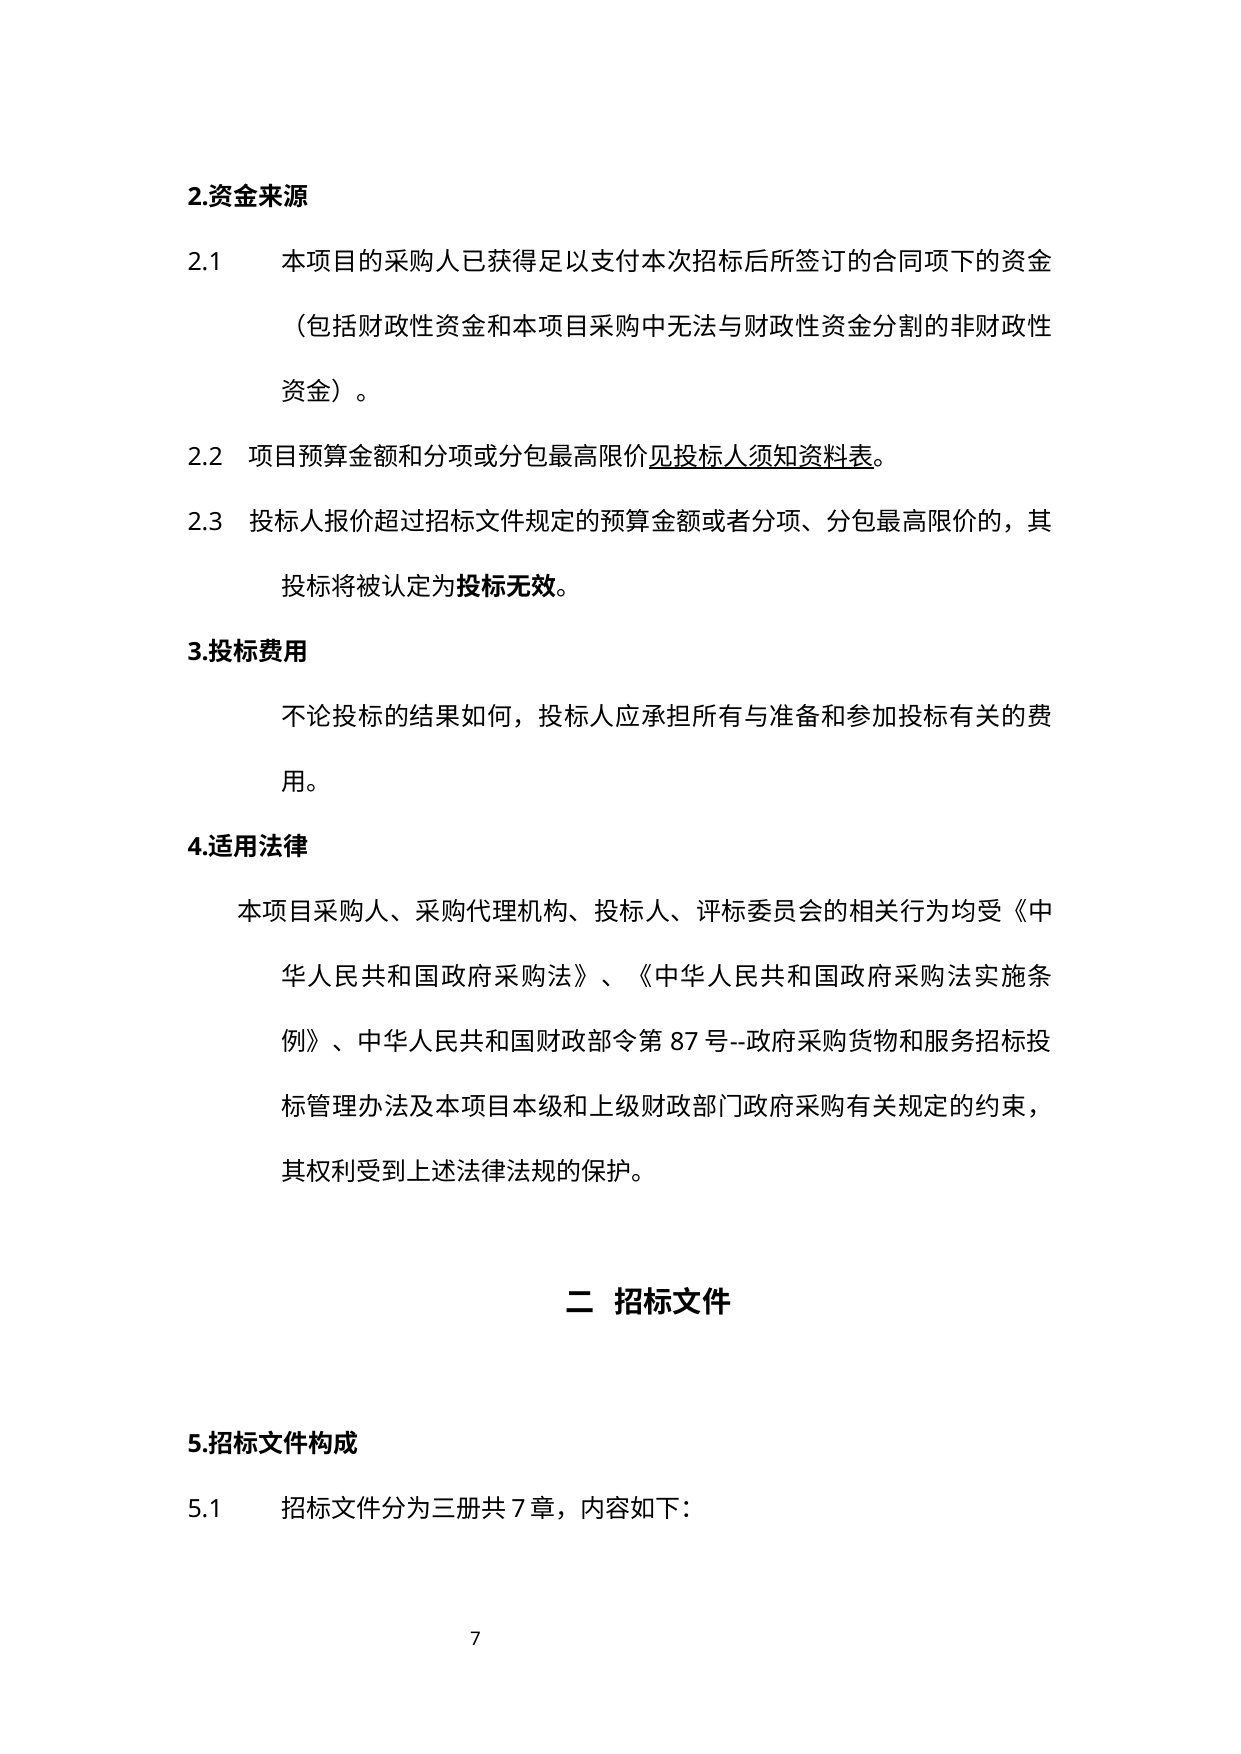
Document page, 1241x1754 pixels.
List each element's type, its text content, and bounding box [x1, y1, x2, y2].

subtitle 二 招标文件 [243, 1267, 1053, 1332]
subtitle 3.投标费用 [187, 617, 1053, 682]
text 5.1 招标文件分为三册共7章，内容如下： [187, 1474, 1053, 1539]
subtitle 2.资金来源 [187, 162, 1053, 227]
subtitle 4.适用法律 [187, 812, 1053, 877]
subtitle 5.招标文件构成 [187, 1409, 1053, 1474]
text 不论投标的结果如何，投标人应承担所有与准备和参加投标有关的费用。 [187, 682, 1053, 812]
text 2.3 投标人报价超过招标文件规定的预算金额或者分项、分包最高限价的，其投标将被认定为投标无效。 [187, 487, 1053, 617]
text 2.2 项目预算金额和分项或分包最高限价见投标人须知资料表。 [187, 422, 1053, 487]
text 本项目采购人、采购代理机构、投标人、评标委员会的相关行为均受《中华人民共和国政府采购法》、《中华人民共和国政府采购法实施条例》、中华人民共和国财政部令第87号--政府采购货物和服务招标投标管理办法及本项目本级和上级财政部门政府采购有关规定的约束，其权利受到上述法律法规的保护。 [187, 877, 1053, 1202]
text 2.1 本项目的采购人已获得足以支付本次招标后所签订的合同项下的资金（包括财政性资金和本项目采购中无法与财政性资金分割的非财政性资金）。 [187, 227, 1053, 422]
